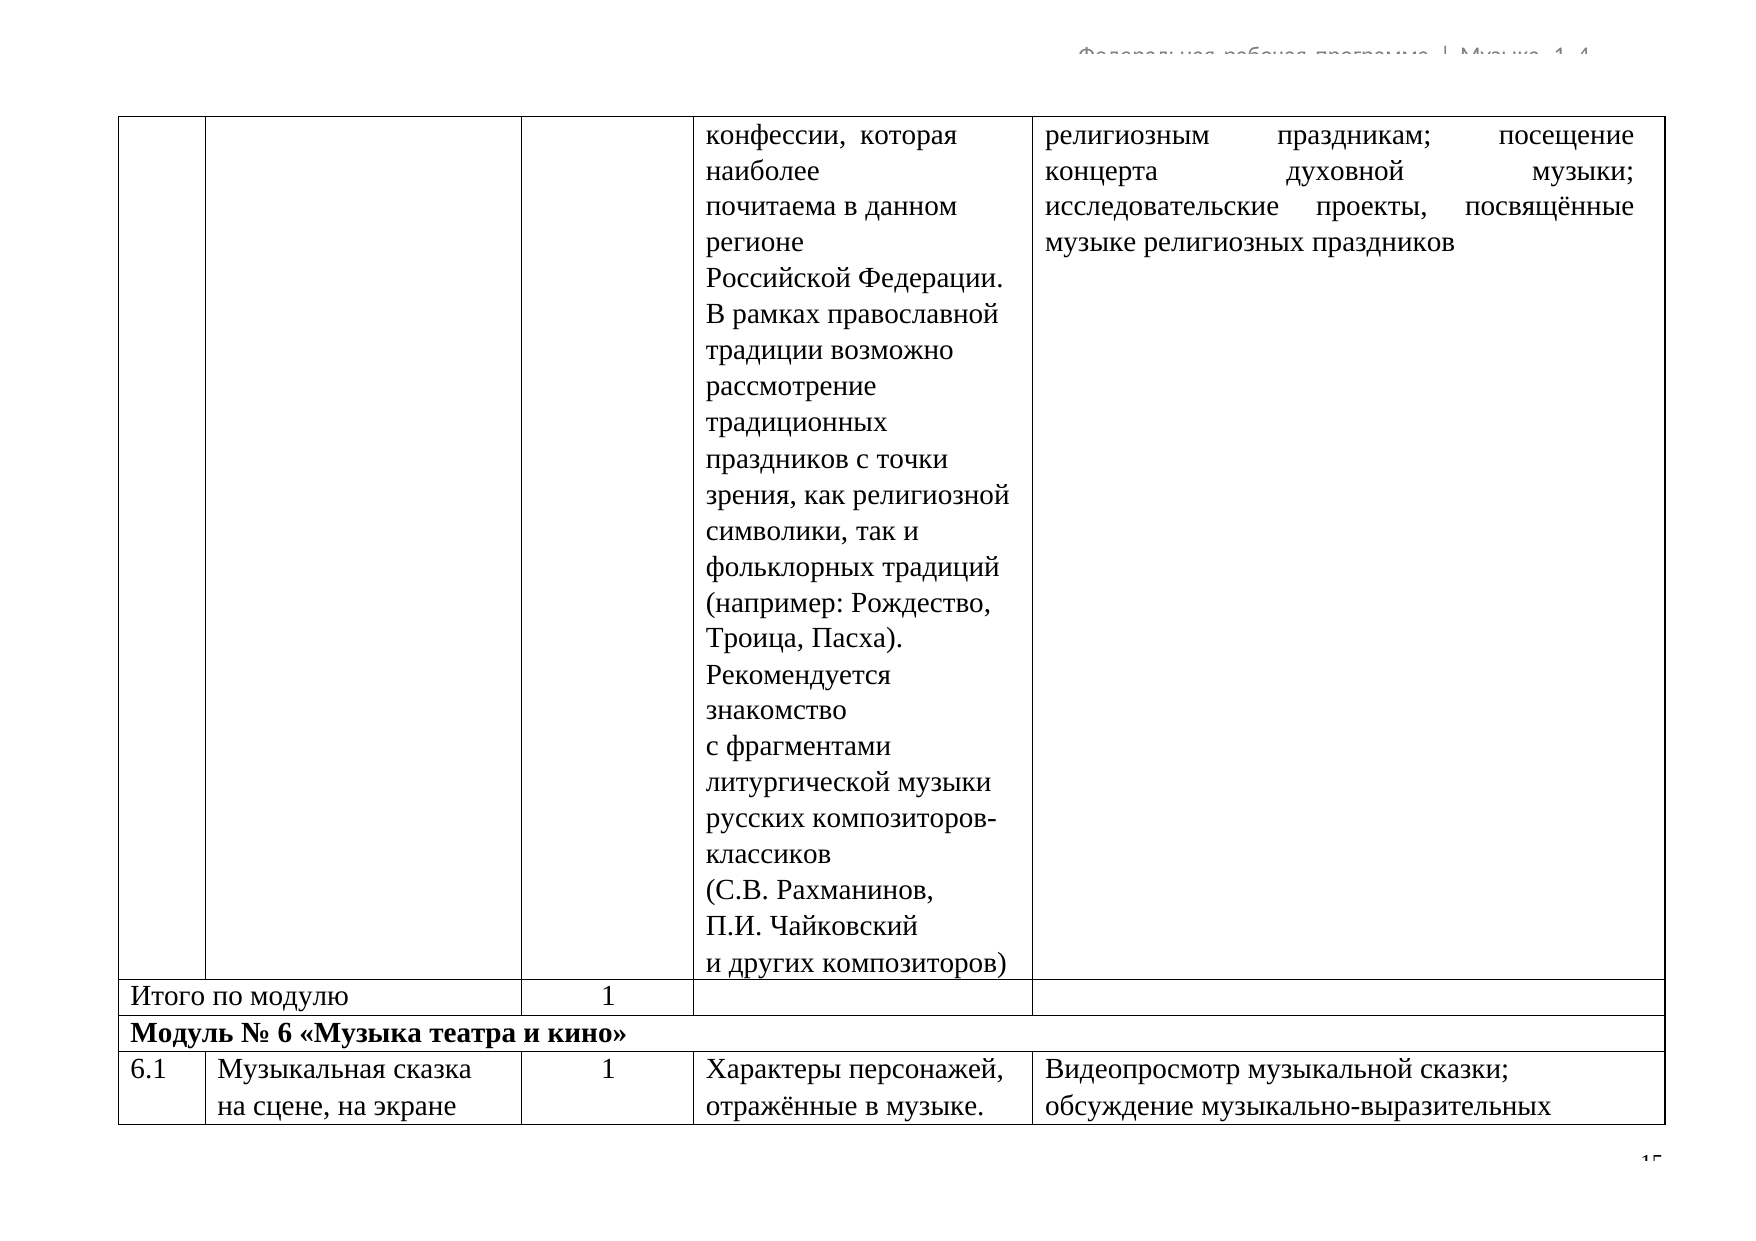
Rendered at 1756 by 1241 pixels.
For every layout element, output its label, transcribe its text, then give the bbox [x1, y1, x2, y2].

table_cell [1033, 980, 1664, 1014]
table_cell 6.1 [119, 1052, 205, 1123]
table_cell [694, 980, 1032, 1014]
table_cell Характеры персонажей, отражённые в музыке. [694, 1052, 1032, 1123]
table_cell Итого по модулю [119, 980, 521, 1014]
table_cell Видеопросмотр музыкальной сказки; обсуждение музыкально-выразительных [1033, 1052, 1664, 1123]
table_header [119, 117, 205, 979]
table_header [522, 117, 693, 979]
table_cell Музыкальная сказка на сцене, на экране [206, 1052, 521, 1123]
table_header религиозным праздникам; посещение концерта духовной музыки; исследовательские проекты, посвящённые музыке религиозных праздников [1033, 117, 1664, 979]
table_cell 1 [522, 1052, 693, 1123]
table_header [206, 117, 521, 979]
table_header конфессии, которая наиболее почитаема в данном регионе Российской Федерации. В рамках православной традиции возможно рассмотрение традиционных праздников с точки зрения, как религиозной символики, так и фольклорных традиций (например: Рождество, Троица, Пасха). Рекомендуется знакомство с фрагментами литургической музыки русских композиторов- классиков (С.В. Рахманинов, П.И. Чайковский и других композиторов) [694, 117, 1032, 979]
table_cell Модуль № 6 «Музыка театра и кино» [119, 1016, 1664, 1051]
table_cell 1 [522, 980, 693, 1014]
